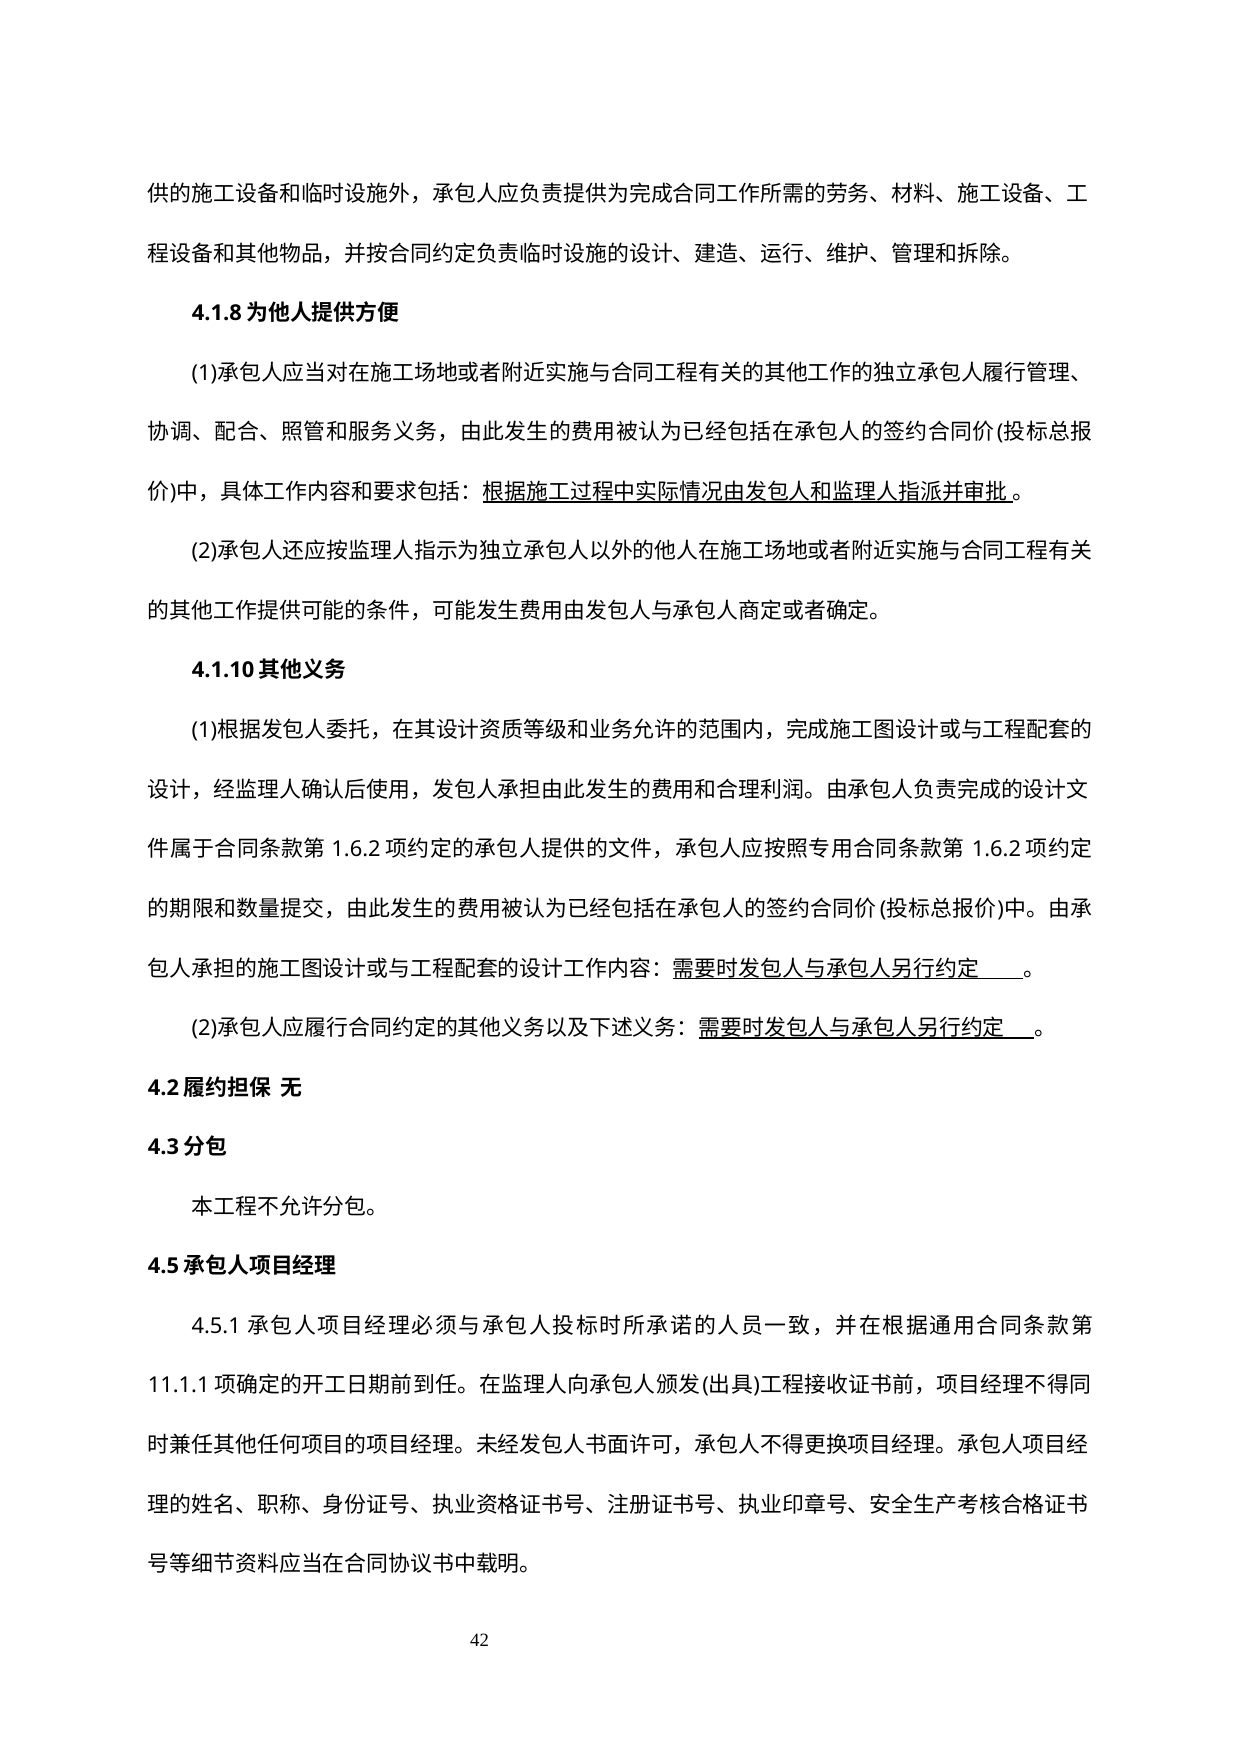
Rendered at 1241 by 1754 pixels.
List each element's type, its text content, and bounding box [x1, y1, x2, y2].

subtitle 4.5承包人项目经理 [148, 1234, 1092, 1294]
subtitle 4.3分包 [148, 1115, 1092, 1175]
subtitle 4.2履约担保 无 [148, 1056, 1092, 1115]
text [148, 162, 1092, 281]
text (2)承包人还应按监理人指示为独立承包人以外的他人在施工场地或者附近实施与合同工程有关的其他工作提供可能的条件，可能发生费用由发包人与承包人商定或者确定。 [148, 519, 1092, 639]
text 4.5.1承包人项目经理必须与承包人投标时所承诺的人员一致，并在根据通用合同条款第11.1.1项确定的开工日期前到任。在监理人向承包人颁发(出具)工程接收证书前，项目经理不得同时兼任其他任何项目的项目经理。未经发包人书面许可，承包人不得更换项目经理。承包人项目经理的姓名、职称、身份证号、执业资格证书号、注册证书号、执业印章号、安全生产考核合格证书号等细节资料应当在合同协议书中载明。 [148, 1294, 1092, 1592]
text 本工程不允许分包。 [148, 1175, 1092, 1234]
text (1)承包人应当对在施工场地或者附近实施与合同工程有关的其他工作的独立承包人履行管理、协调、配合、照管和服务义务，由此发生的费用被认为已经包括在承包人的签约合同价(投标总报价)中，具体工作内容和要求包括：根据施工过程中实际情况由发包人和监理人指派并审批 。 [148, 341, 1092, 519]
text (1)根据发包人委托，在其设计资质等级和业务允许的范围内，完成施工图设计或与工程配套的设计，经监理人确认后使用，发包人承担由此发生的费用和合理利润。由承包人负责完成的设计文件属于合同条款第1.6.2项约定的承包人提供的文件，承包人应按照专用合同条款第1.6.2项约定的期限和数量提交，由此发生的费用被认为已经包括在承包人的签约合同价(投标总报价)中。由承包人承担的施工图设计或与工程配套的设计工作内容：需要时发包人与承包人另行约定 。 [148, 698, 1092, 996]
text 4.1.10其他义务 [148, 639, 1092, 698]
text (2)承包人应履行合同约定的其他义务以及下述义务：需要时发包人与承包人另行约定 。 [148, 996, 1092, 1056]
text 4.1.8为他人提供方便 [148, 281, 1092, 341]
